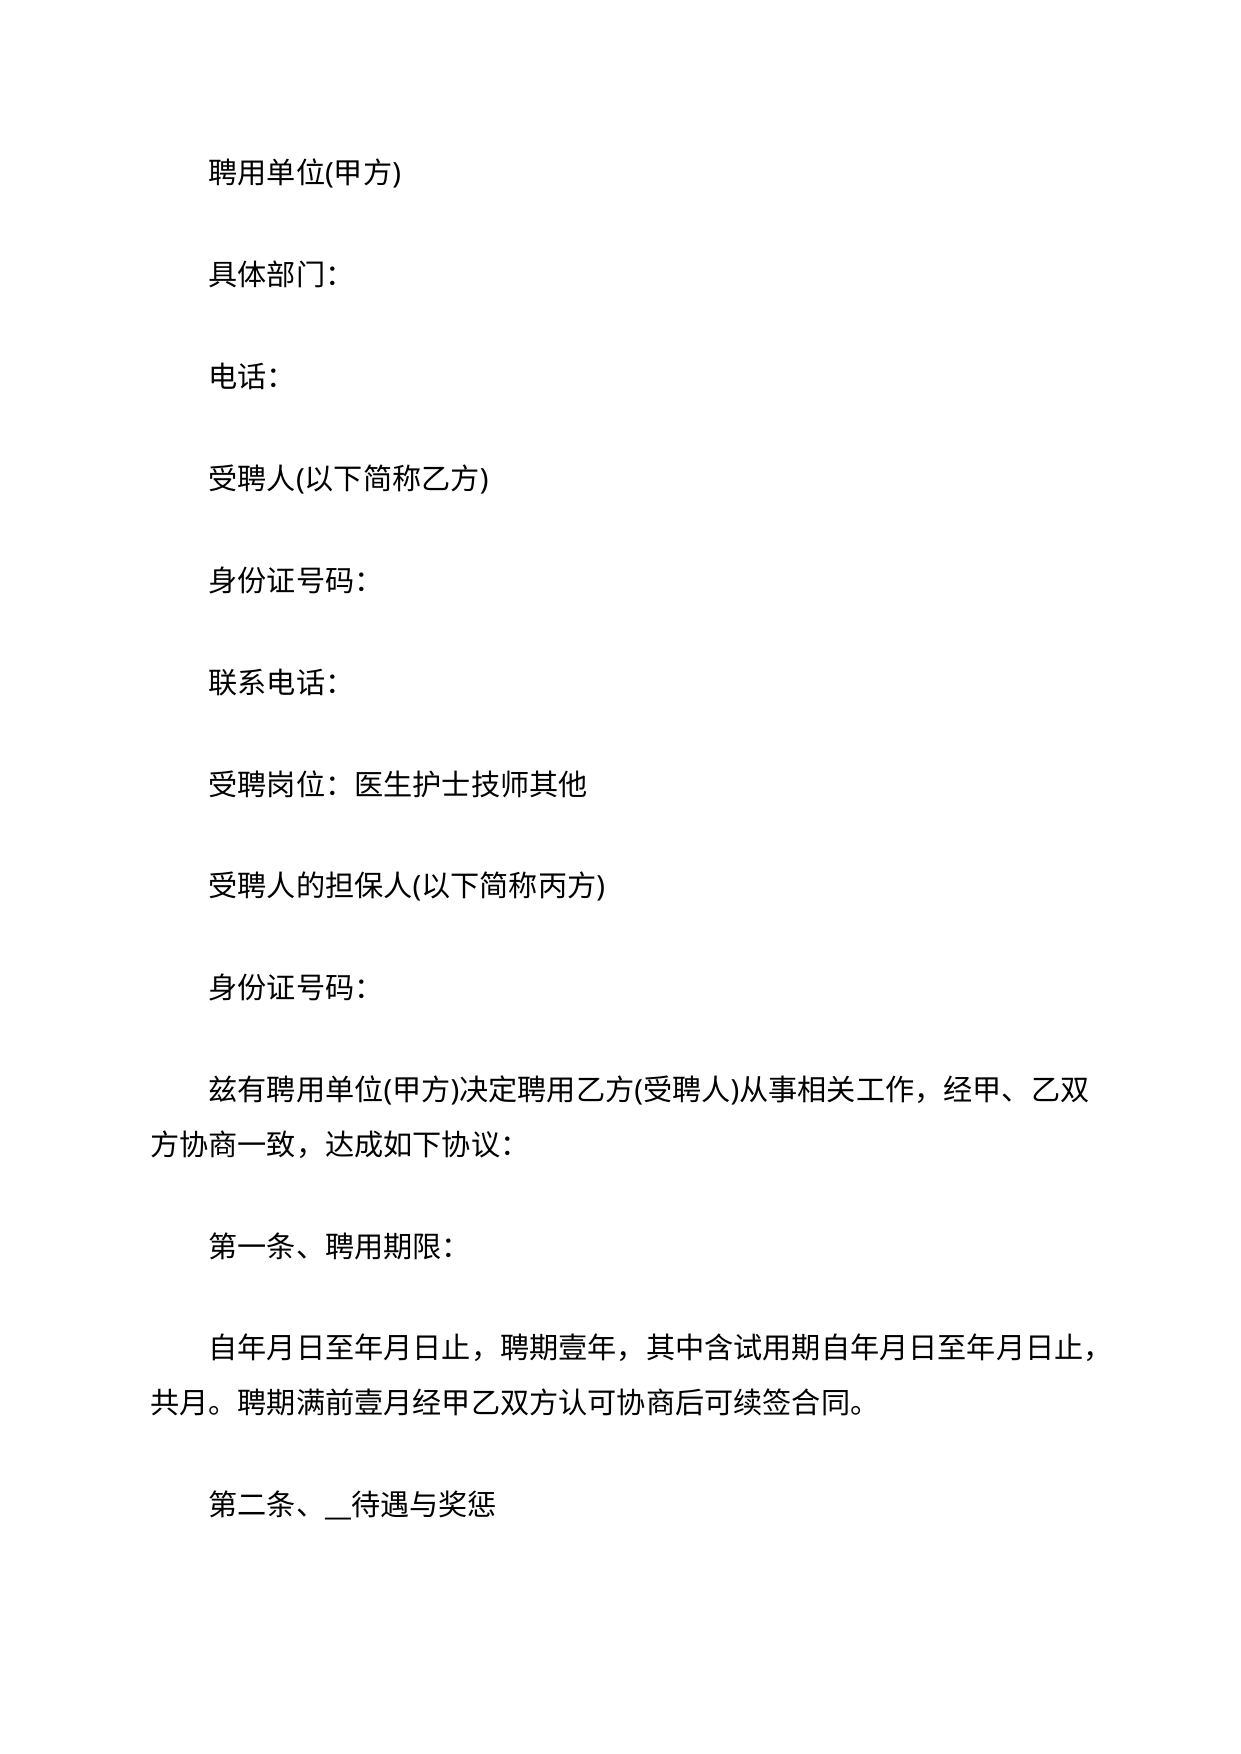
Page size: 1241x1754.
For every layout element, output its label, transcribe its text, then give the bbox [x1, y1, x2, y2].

text 电话： [150, 354, 1090, 396]
text 兹有聘用单位(甲方)决定聘用乙方(受聘人)从事相关工作，经甲、乙双方协商一致，达成如下协议： [150, 1067, 1090, 1164]
text 受聘人的担保人(以下简称丙方) [150, 863, 1090, 905]
text 受聘岗位：医生护士技师其他 [150, 761, 1090, 803]
text 身份证号码： [150, 557, 1090, 600]
text 第二条、__待遇与奖惩 [150, 1482, 1090, 1524]
text 受聘人(以下简称乙方) [150, 456, 1090, 498]
text 具体部门： [150, 252, 1090, 294]
text 第一条、聘用期限： [150, 1223, 1090, 1266]
text 聘用单位(甲方) [150, 150, 1090, 192]
text 联系电话： [150, 659, 1090, 702]
text 身份证号码： [150, 965, 1090, 1007]
text 自年月日至年月日止，聘期壹年，其中含试用期自年月日至年月日止，共月。聘期满前壹月经甲乙双方认可协商后可续签合同。 [150, 1325, 1090, 1422]
